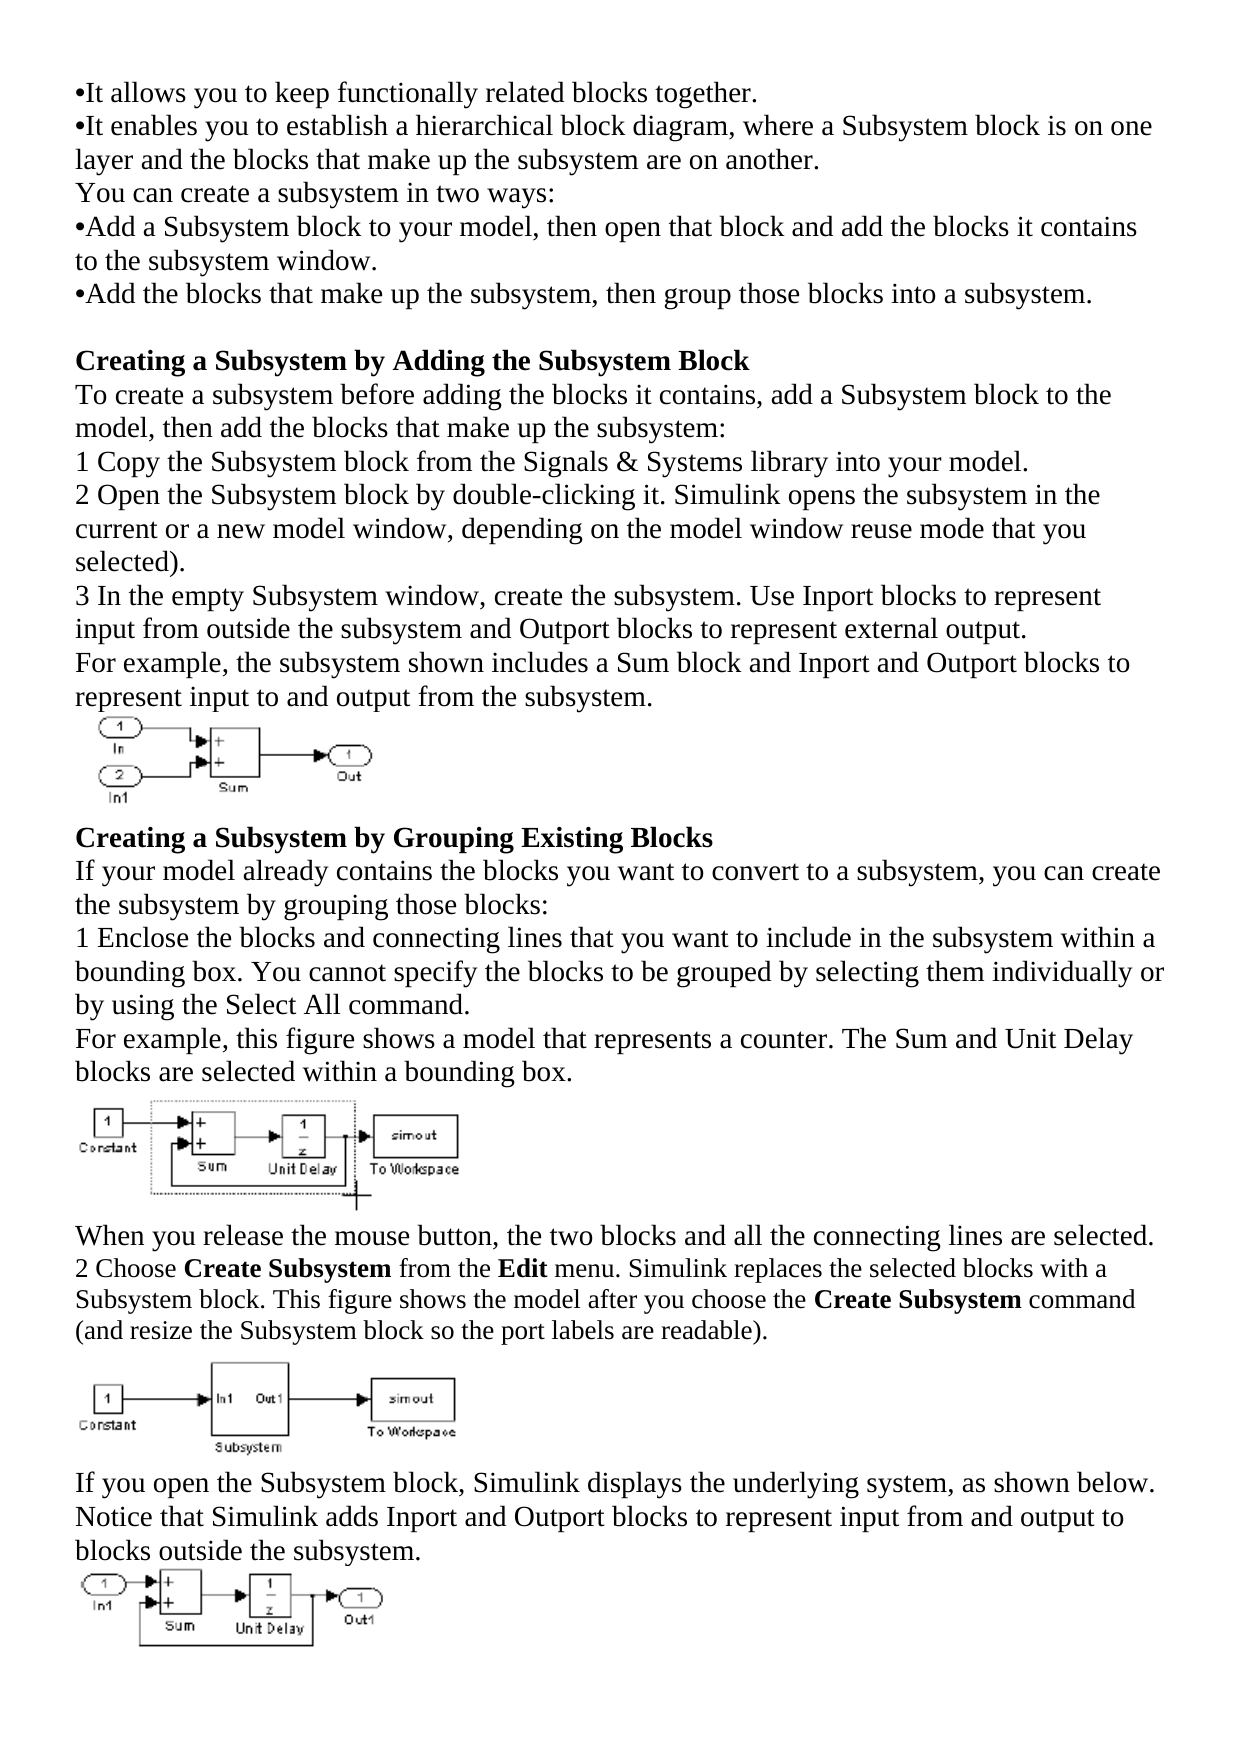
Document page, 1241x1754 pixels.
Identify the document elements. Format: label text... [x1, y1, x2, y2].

text You can create a subsystem in two ways: [75, 176, 1165, 209]
text To create a subsystem before adding the blocks it contains, add a Subsystem block to the model, then add the blocks that make up the subsystem: [75, 377, 1165, 444]
text •It enables you to establish a hierarchical block diagram, where a Subsystem block is on one layer and the blocks that make up the subsystem are on another. [75, 108, 1165, 176]
text When you release the mouse button, the two blocks and all the connecting lines are selected. [75, 1218, 1165, 1252]
text 2 Open the Subsystem block by double-clicking it. Simulink opens the subsystem in the current or a new model window, depending on the model window reuse mode that you selected). [75, 477, 1165, 578]
text •It allows you to keep functionally related blocks together. [75, 75, 1165, 108]
text 2 Choose Create Subsystem from the Edit menu. Simulink replaces the selected blocks with a Subsystem block. This figure shows the model after you choose the Create Subsystem command (and resize the Subsystem block so the port labels are readable). [75, 1252, 1165, 1345]
text For example, the subsystem shown includes a Sum block and Inport and Outport blocks to represent input to and output from the subsystem. [75, 645, 1165, 712]
text 3 In the empty Subsystem window, create the subsystem. Use Inport blocks to represent input from outside the subsystem and Outport blocks to represent external output. [75, 578, 1165, 645]
text If you open the Subsystem block, Simulink displays the underlying system, as shown below. Notice that Simulink adds Inport and Outport blocks to represent input from and output to blocks outside the subsystem. [75, 1466, 1165, 1566]
text Creating a Subsystem by Adding the Subsystem Block [75, 343, 1165, 377]
text 1 Copy the Subsystem block from the Signals & Systems library into your model. [75, 444, 1165, 477]
text For example, this figure shows a model that represents a counter. The Sum and Unit Delay blocks are selected within a bounding box. [75, 1021, 1165, 1088]
text 1 Enclose the blocks and connecting lines that you want to include in the subsystem within a bounding box. You cannot specify the blocks to be grouped by selecting them individually or by using the Select All command. [75, 920, 1165, 1021]
text •Add the blocks that make up the subsystem, then group those blocks into a subsystem. [75, 276, 1165, 310]
text •Add a Subsystem block to your model, then open that block and add the blocks it contains to the subsystem window. [75, 209, 1165, 276]
text Creating a Subsystem by Grouping Existing Blocks [75, 820, 1165, 853]
text If your model already contains the blocks you want to convert to a subsystem, you can create the subsystem by grouping those blocks: [75, 853, 1165, 920]
